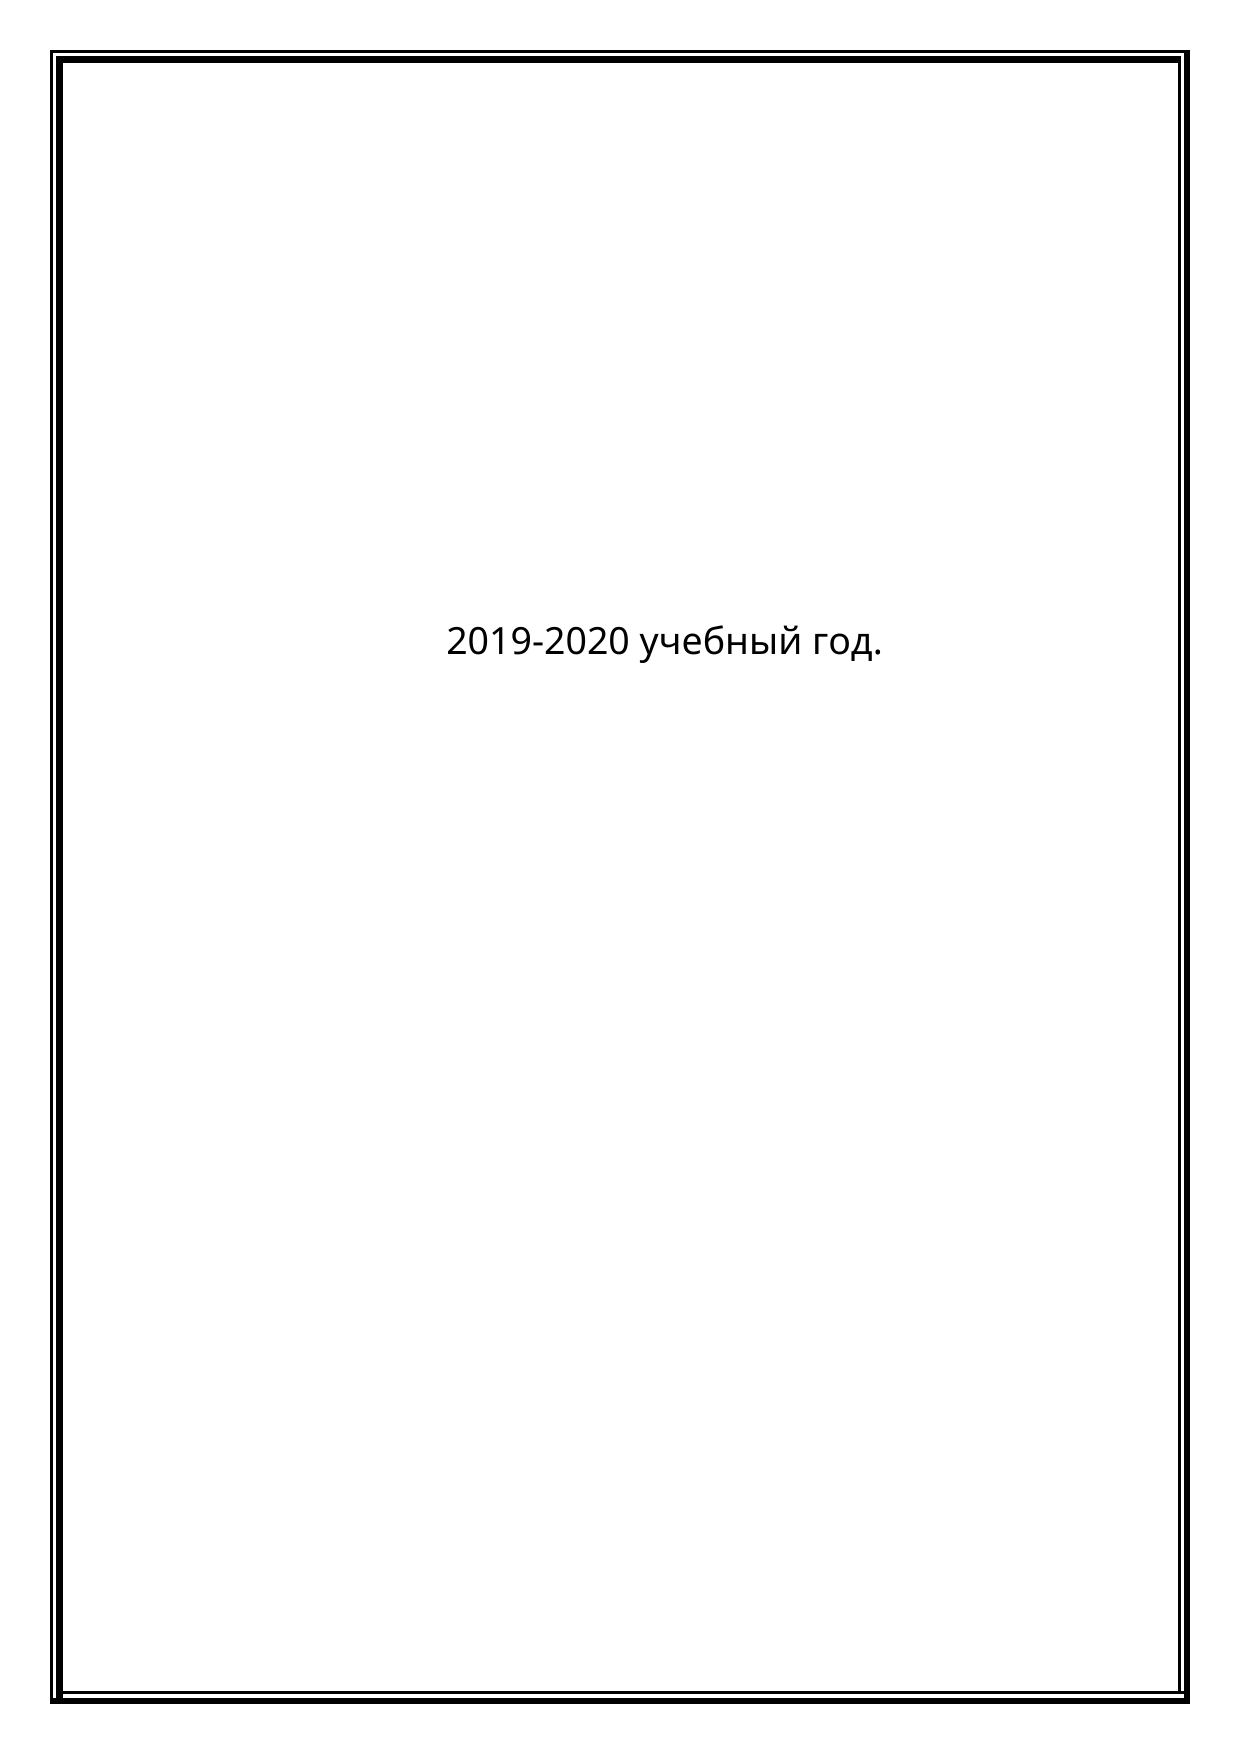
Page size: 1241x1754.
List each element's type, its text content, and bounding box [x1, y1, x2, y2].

text 2019-2020 учебный год. [177, 614, 1152, 665]
